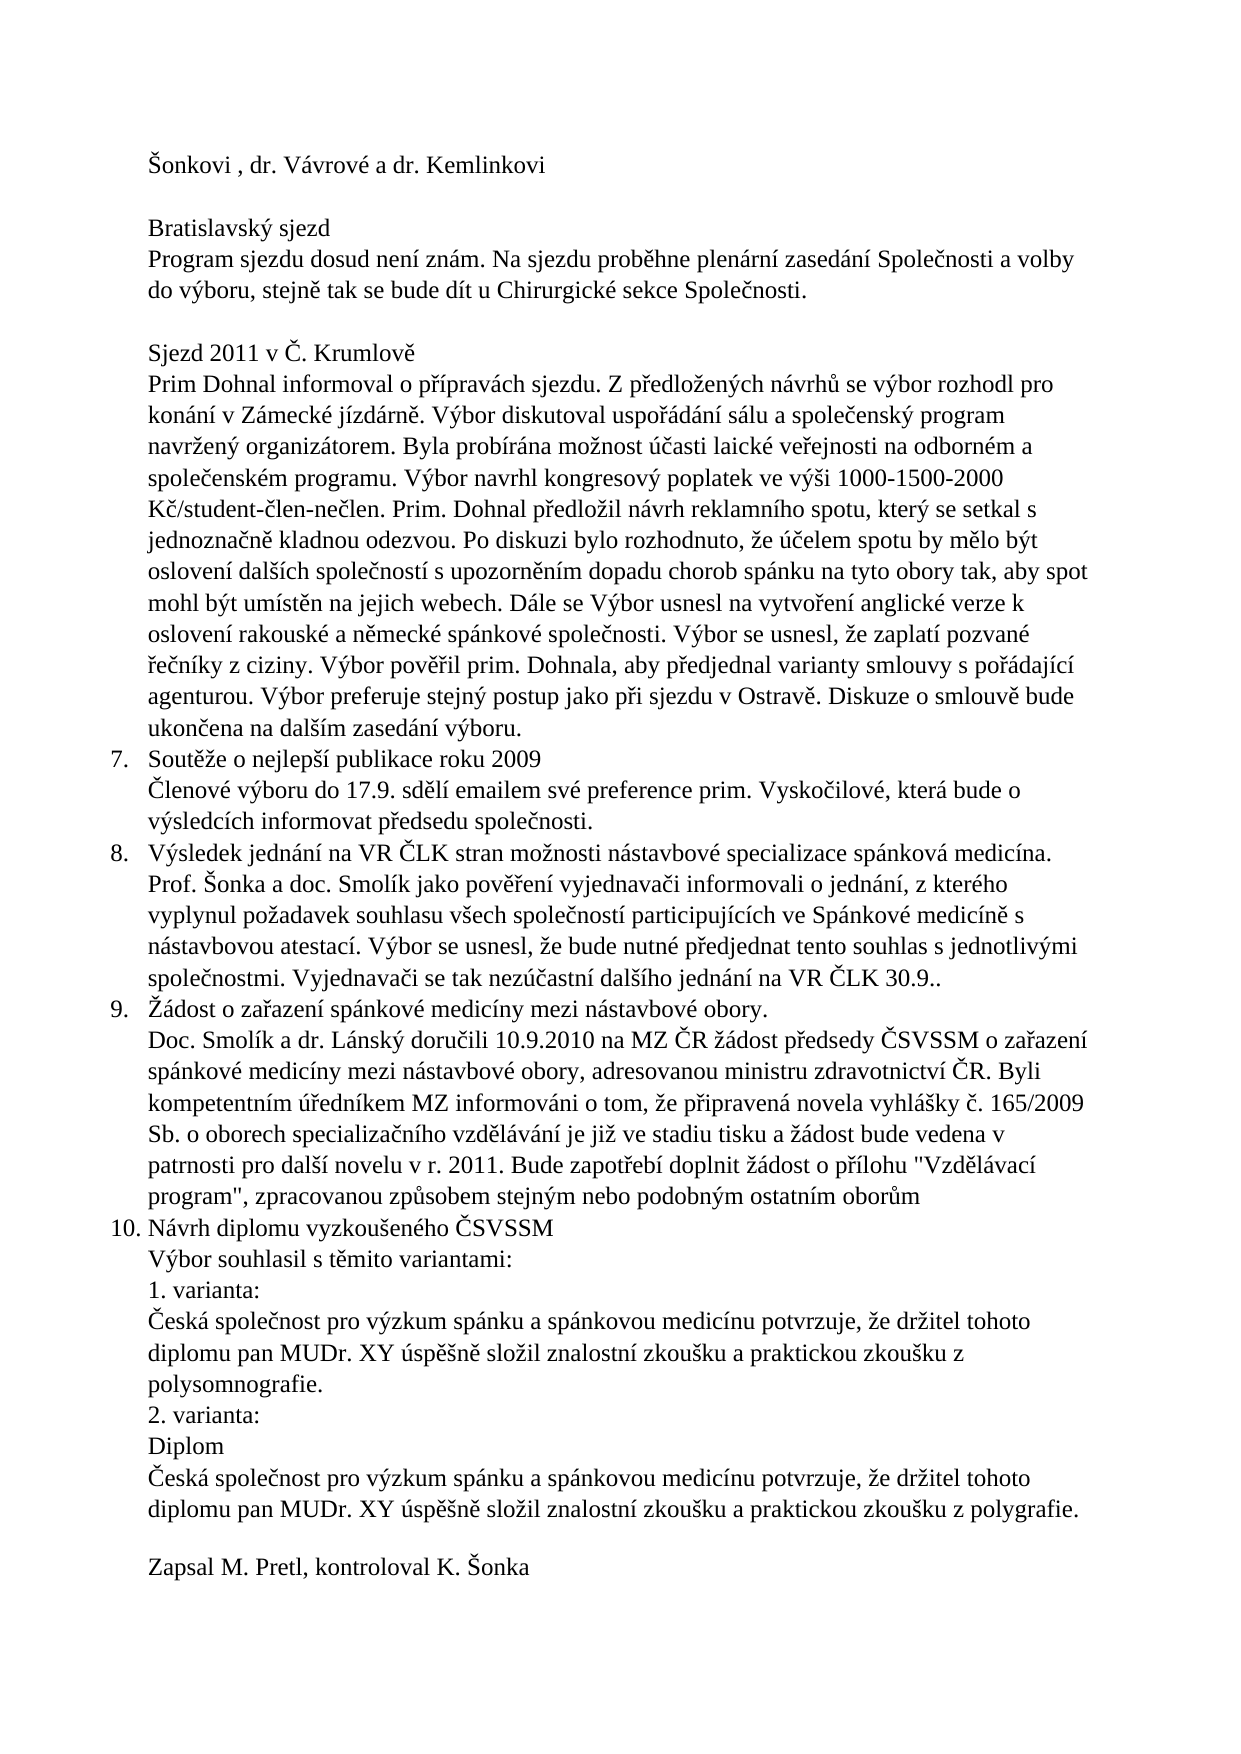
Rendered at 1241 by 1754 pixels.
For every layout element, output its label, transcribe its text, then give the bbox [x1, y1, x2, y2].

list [110, 148, 1093, 741]
list Výsledek jednání na VR ČLK stran možnosti nástavbové specializace spánková medicína. Prof. Šonka a doc. Smolík jako pověření vyjednavači informovali o jednání, z kterého vyplynul požadavek souhlasu všech společností participujících ve Spánkové medicíně s nástavbovou atestací. Výbor se usnesl, že bude nutné předjednat tento souhlas s jednotlivými společnostmi. Vyjednavači se tak nezúčastní dalšího jednání na VR ČLK 30.9.. [110, 835, 1093, 991]
list Návrh diplomu vyzkoušeného ČSVSSM Výbor souhlasil s těmito variantami: 1. varianta: Česká společnost pro výzkum spánku a spánkovou medicínu potvrzuje, že držitel tohoto diplomu pan MUDr. XY úspěšně složil znalostní zkoušku a praktickou zkoušku z polysomnografie. 2. varianta: Diplom Česká společnost pro výzkum spánku a spánkovou medicínu potvrzuje, že držitel tohoto diplomu pan MUDr. XY úspěšně složil znalostní zkoušku a praktickou zkoušku z polygrafie. [110, 1210, 1093, 1523]
list Soutěže o nejlepší publikace roku 2009 Členové výboru do 17.9. sdělí emailem své preference prim. Vyskočilové, která bude o výsledcích informovat předsedu společnosti. [110, 741, 1093, 835]
text Zapsal M. Pretl, kontroloval K. Šonka [148, 1552, 1093, 1581]
list Žádost o zařazení spánkové medicíny mezi nástavbové obory. Doc. Smolík a dr. Lánský doručili 10.9.2010 na MZ ČR žádost předsedy ČSVSSM o zařazení spánkové medicíny mezi nástavbové obory, adresovanou ministru zdravotnictví ČR. Byli kompetentním úředníkem MZ informováni o tom, že připravená novela vyhlášky č. 165/2009 Sb. o oborech specializačního vzdělávání je již ve stadiu tisku a žádost bude vedena v patrnosti pro další novelu v r. 2011. Bude zapotřebí doplnit žádost o přílohu "Vzdělávací program", zpracovanou způsobem stejným nebo podobným ostatním oborům [110, 991, 1093, 1210]
